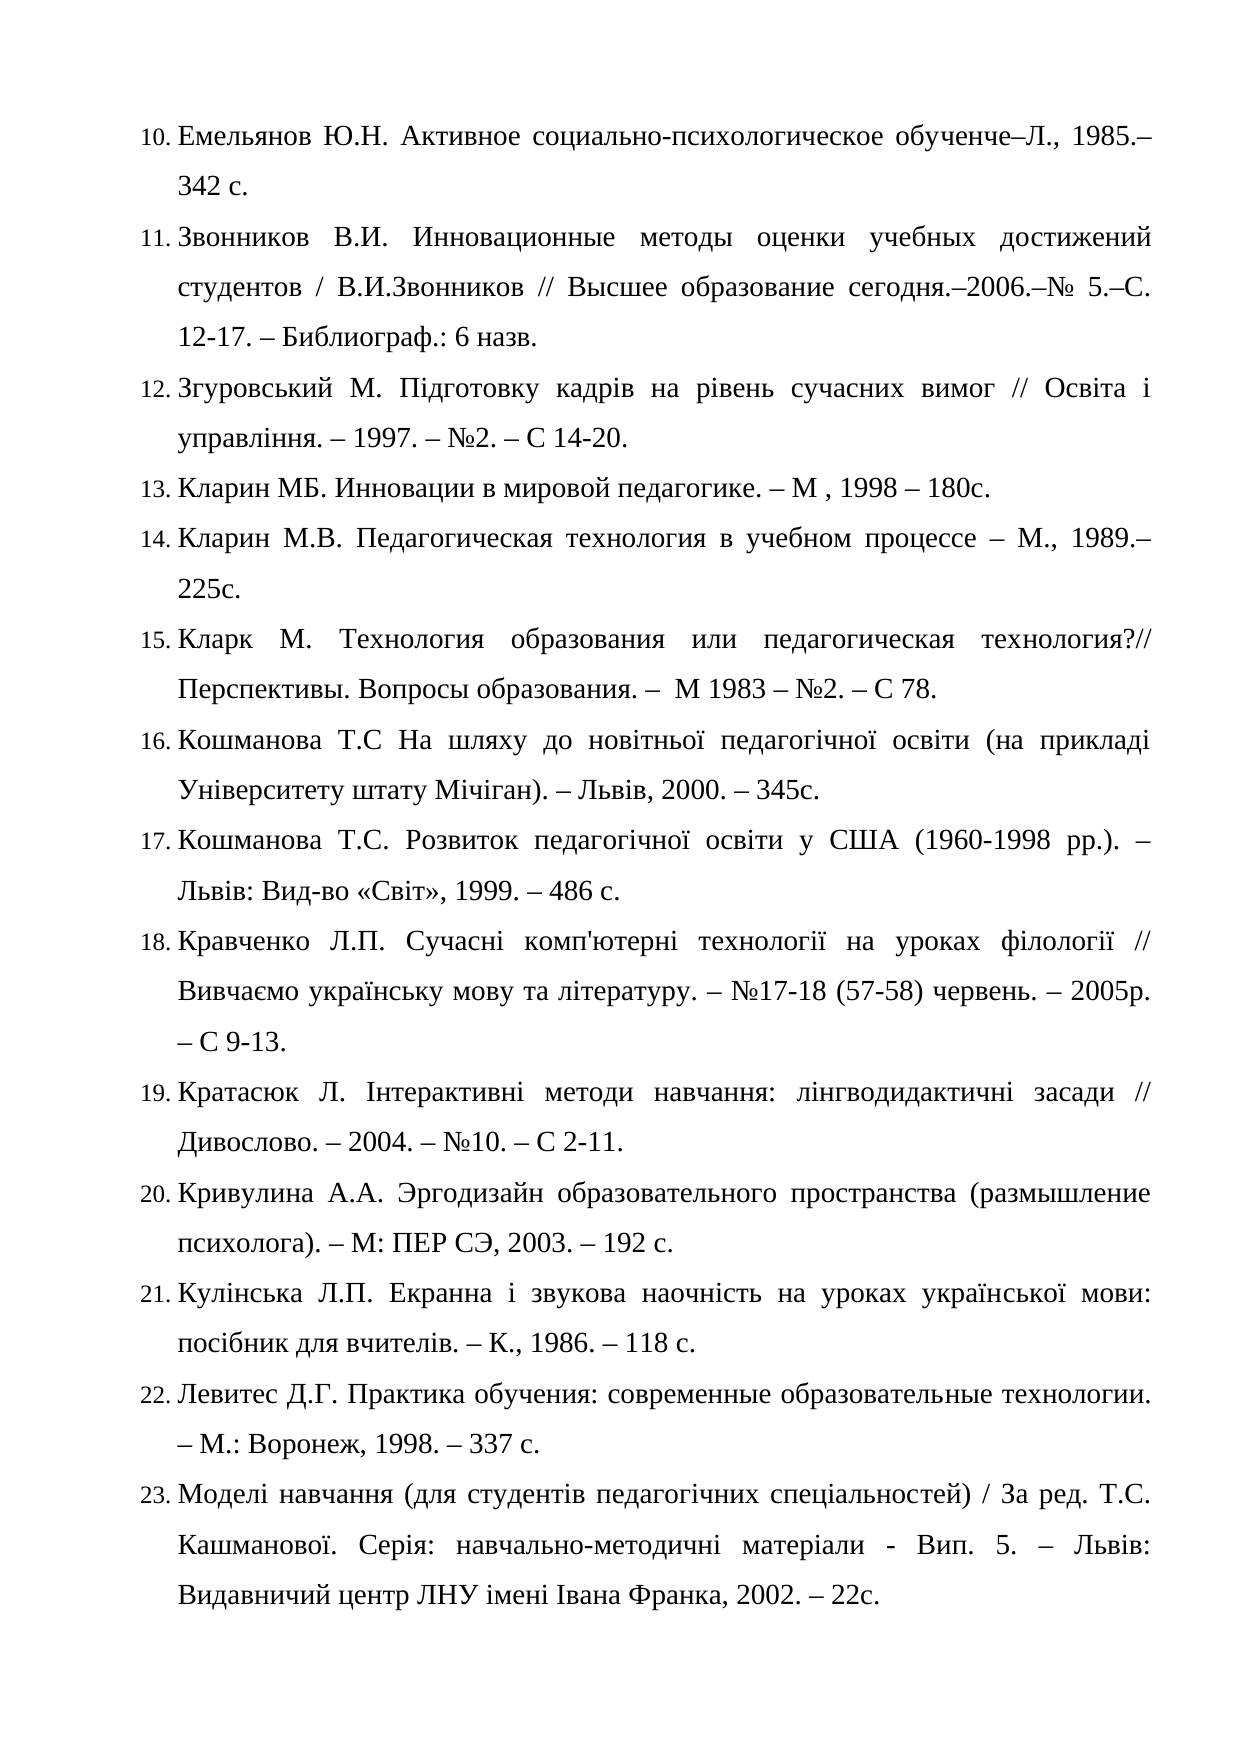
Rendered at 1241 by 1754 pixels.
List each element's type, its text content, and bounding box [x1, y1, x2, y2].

list Кравченко Л.П. Сучасні комп'ютерні технології на уроках філології // Вивчаємо українську мову та літературу. – №17-18 (57-58) червень. – 2005р. – С 9-13. [140, 923, 1152, 1057]
list Кулінська Л.П. Екранна і звукова наочність на уроках української мови: посібник для вчителів. – К., 1986. – 118 с. [140, 1275, 1152, 1359]
list Кошманова Т.С На шляху до новітньої педагогічної освіти (на прикладі Університету штату Мічіган). – Львів, 2000. – 345с. [140, 722, 1152, 806]
list Кривулина A.A. Эргодизайн образовательного пространства (размышление психолога). – М: ПЕР СЭ, 2003. – 192 с. [140, 1175, 1152, 1258]
list Звонников В.И. Инновационные методы оценки учебных достижений студентов / В.И.Звонников // Высшее образование сегодня.–2006.–№ 5.–С. 12-17. – Библиограф.: 6 назв. [140, 219, 1152, 353]
list Кларк М. Технология образования или педагогическая технология?// Перспективы. Вопросы образования. – М 1983 – №2. – С 78. [140, 621, 1152, 705]
list Моделі навчання (для студентів педагогічних спеціальностей) / За ред. Т.С. Кашманової. Серія: навчально-методичні матеріали - Вип. 5. – Львів: Видавничий центр ЛНУ імені Івана Франка, 2002. – 22с. [140, 1477, 1152, 1611]
list Левитес Д.Г. Практика обучения: современные образовательные технологии. – М.: Воронеж, 1998. – 337 с. [140, 1376, 1152, 1460]
list Кларин М.В. Педагогическая технология в учебном процессе – М., 1989.– 225с. [140, 521, 1152, 604]
list Кларин МБ. Инновации в мировой педагогике. – М , 1998 – 180с. [140, 470, 1152, 504]
list Кошманова Т.С. Розвиток педагогічної освіти у США (1960-1998 pp.). – Львів: Вид-во «Світ», 1999. – 486 с. [140, 822, 1152, 906]
list Згуровський М. Підготовку кадрів на рівень сучасних вимог // Освіта і управління. – 1997. – №2. – С 14-20. [140, 370, 1152, 453]
list Емельянов Ю.Н. Активное социально-психологическое обученче–Л., 1985.–342 с. [140, 118, 1152, 202]
list Кратасюк Л. Інтерактивні методи навчання: лінгводидактичні засади // Дивослово. – 2004. – №10. – С 2-11. [140, 1074, 1152, 1158]
